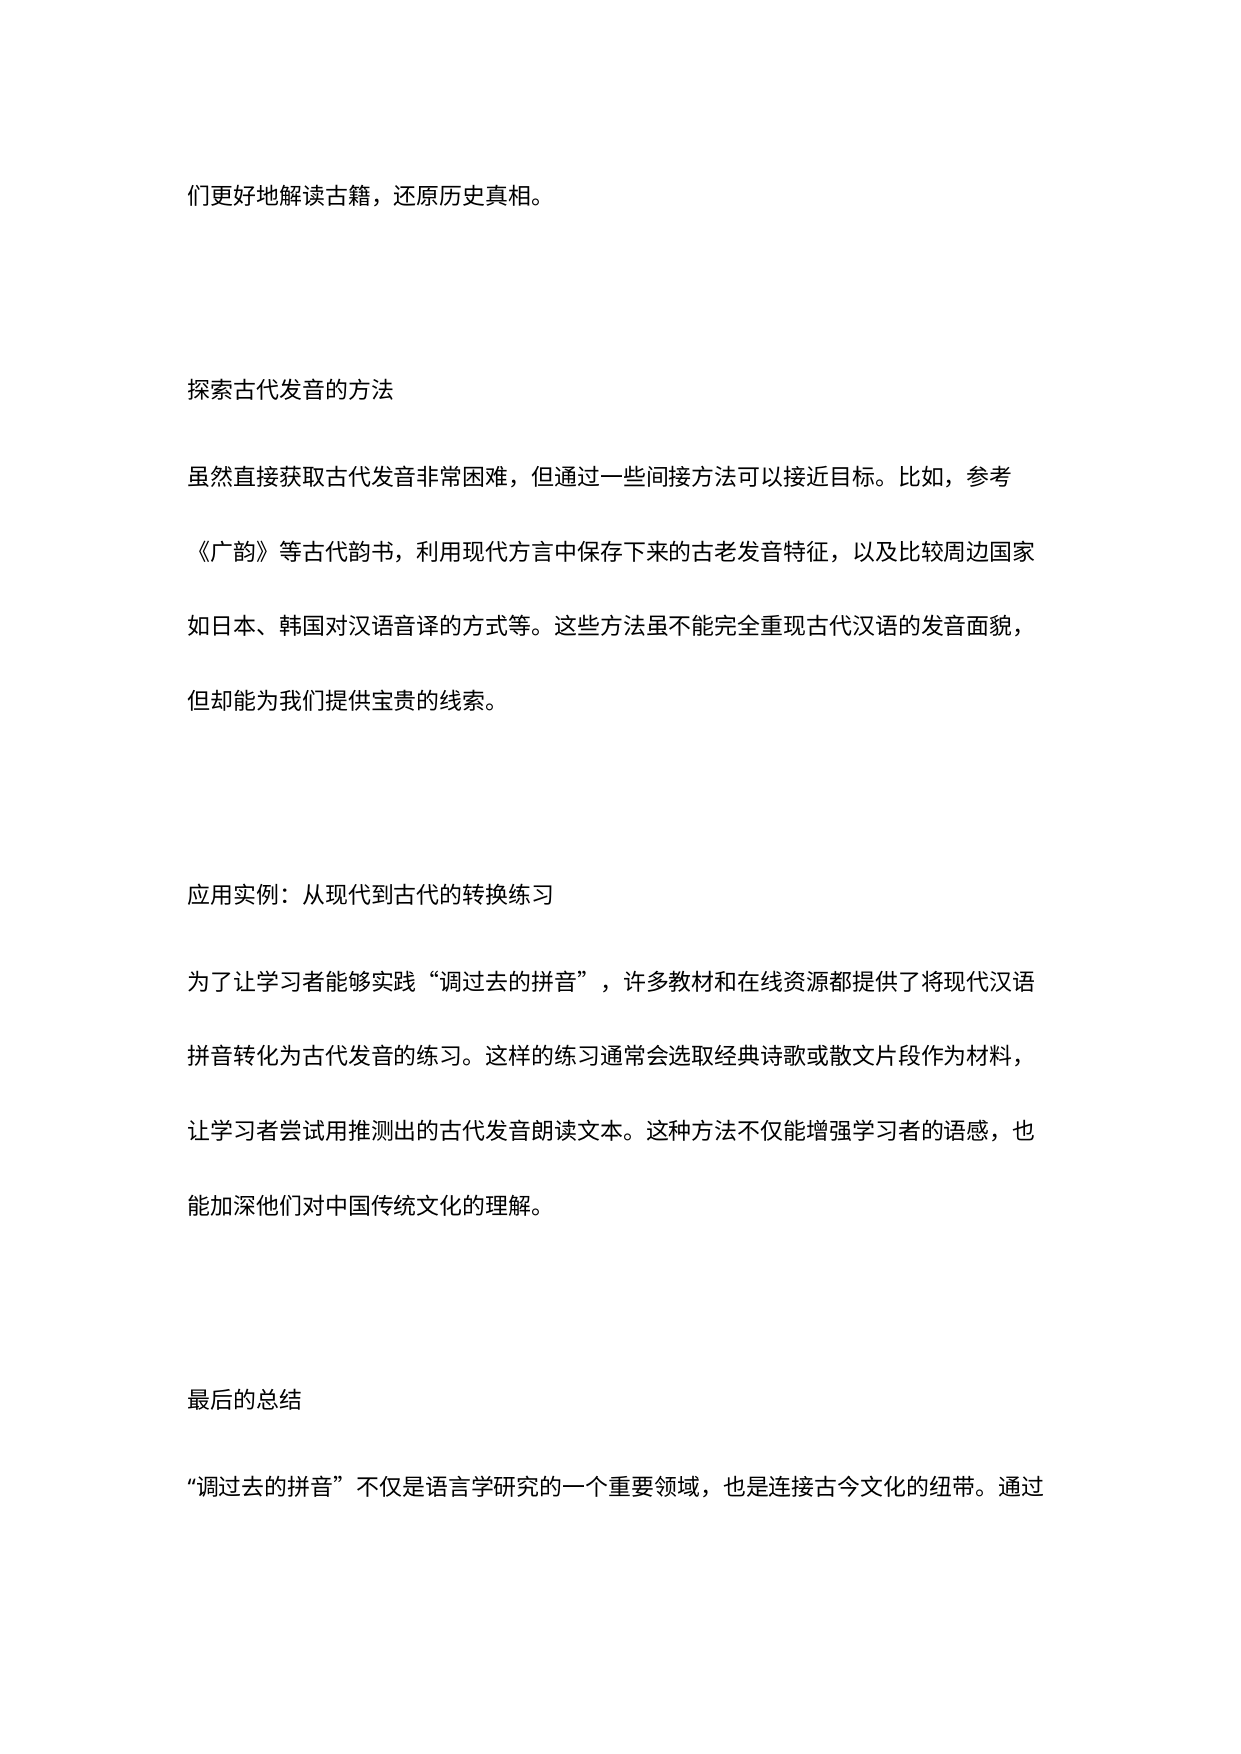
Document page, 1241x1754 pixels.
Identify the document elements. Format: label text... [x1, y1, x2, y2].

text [187, 1453, 1053, 1518]
text 应用实例：从现代到古代的转换练习 [187, 861, 1053, 926]
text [187, 162, 1053, 227]
text 虽然直接获取古代发音非常困难，但通过一些间接方法可以接近目标。比如，参考《广韵》等古代韵书，利用现代方言中保存下来的古老发音特征，以及比较周边国家如日本、韩国对汉语音译的方式等。这些方法虽不能完全重现古代汉语的发音面貌，但却能为我们提供宝贵的线索。 [187, 443, 1053, 732]
text 探索古代发音的方法 [187, 356, 1053, 421]
text 最后的总结 [187, 1366, 1053, 1431]
text 为了让学习者能够实践“调过去的拼音”，许多教材和在线资源都提供了将现代汉语拼音转化为古代发音的练习。这样的练习通常会选取经典诗歌或散文片段作为材料，让学习者尝试用推测出的古代发音朗读文本。这种方法不仅能增强学习者的语感，也能加深他们对中国传统文化的理解。 [187, 948, 1053, 1237]
